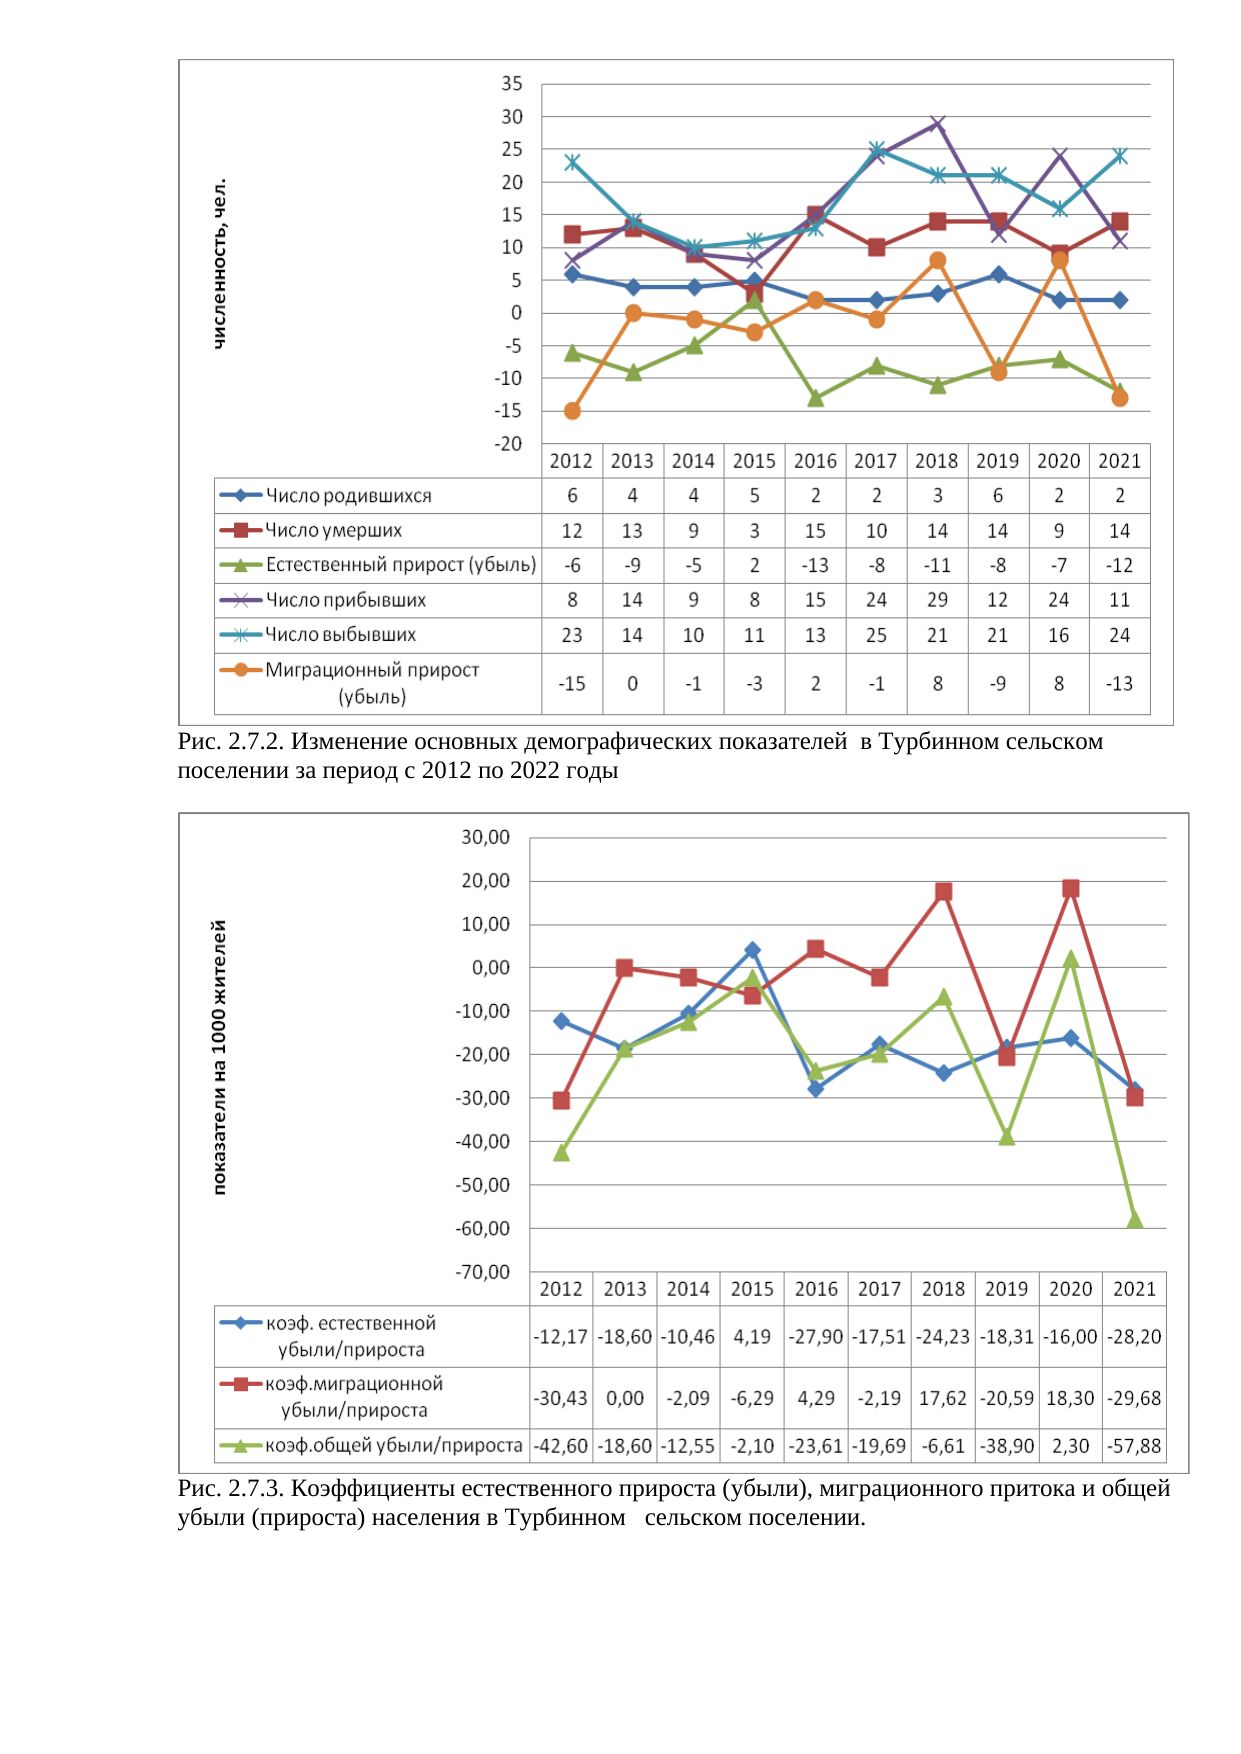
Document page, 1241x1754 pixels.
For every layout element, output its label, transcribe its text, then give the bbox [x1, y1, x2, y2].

picture [177, 59, 1174, 726]
text Рис. 2.7.2. Изменение основных демографических показателей в Турбинном сельском поселении за период с 2012 по 2022 годы [177, 726, 1181, 784]
picture [177, 812, 1190, 1474]
text Рис. 2.7.3. Коэффициенты естественного прироста (убыли), миграционного притока и общей убыли (прироста) населения в Турбинном сельском поселении. [177, 1474, 1181, 1531]
